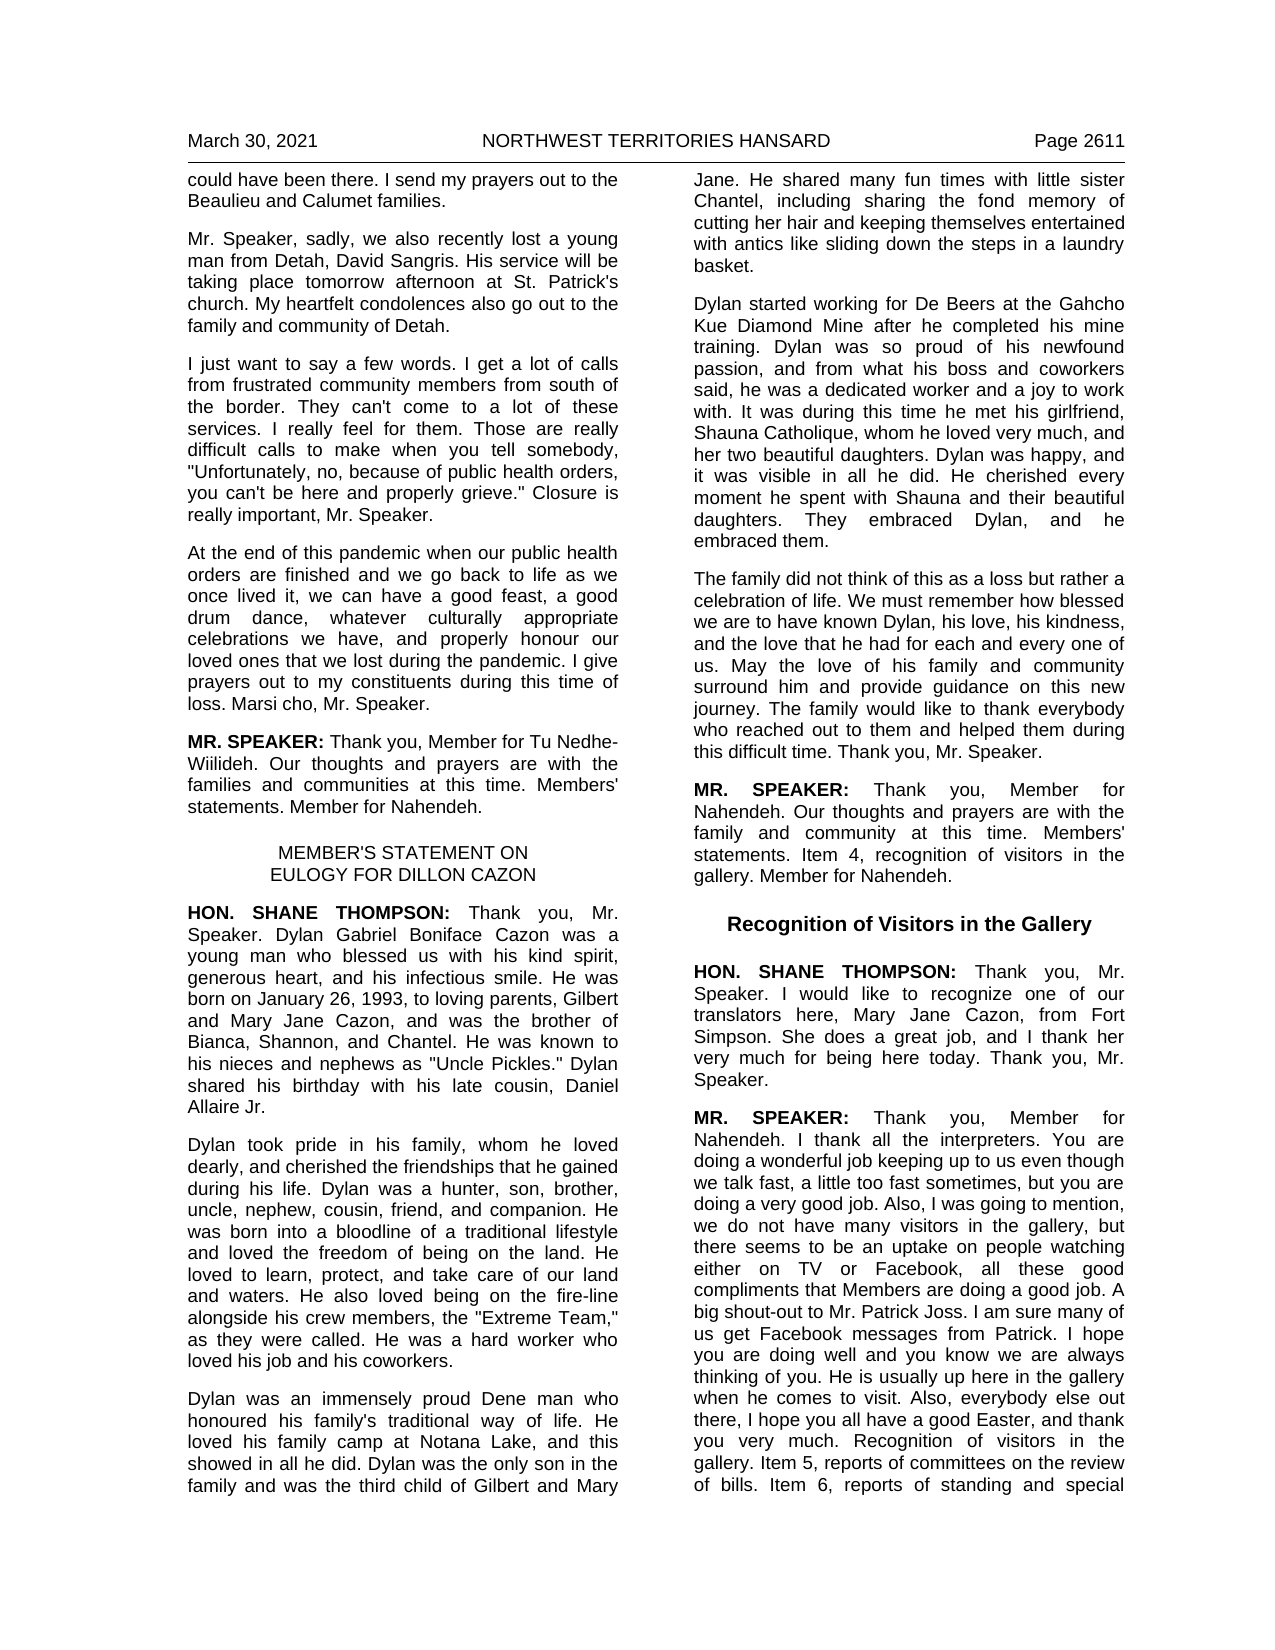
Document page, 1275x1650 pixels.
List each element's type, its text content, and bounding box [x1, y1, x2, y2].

subtitle Member's Statement on Eulogy for Dillon Cazon [187, 842, 619, 885]
text Dylan took pride in his family, whom he loved dearly, and cherished the friendships that he gained during his life. Dylan was a hunter, son, brother, uncle, nephew, cousin, friend, and companion. He was born into a bloodline of a traditional lifestyle and loved the freedom of being on the land. He loved to learn, protect, and take care of our land and waters. He also loved being on the fire-line alongside his crew members, the "Extreme Team," as they were called. He was a hard worker who loved his job and his coworkers. [187, 1134, 619, 1371]
text Dylan was an immensely proud Dene man who honoured his family's traditional way of life. He loved his family camp at Notana Lake, and this showed in all he did. Dylan was the only son in the family and was the third child of Gilbert and Mary Jane. He shared many fun times with little sister Chantel, including sharing the fond memory of cutting her hair and keeping themselves entertained with antics like sliding down the steps in a laundry basket. [187, 1388, 619, 1496]
text At the end of this pandemic when our public health orders are finished and we go back to life as we once lived it, we can have a good feast, a good drum dance, whatever culturally appropriate celebrations we have, and properly honour our loved ones that we lost during the pandemic. I give prayers out to my constituents during this time of loss. Marsi cho, Mr. Speaker. [187, 542, 619, 714]
text Dylan started working for De Beers at the Gahcho Kue Diamond Mine after he completed his mine training. Dylan was so proud of his newfound passion, and from what his boss and coworkers said, he was a dedicated worker and a joy to work with. It was during this time he met his girlfriend, Shauna Catholique, whom he loved very much, and her two beautiful daughters. Dylan was happy, and it was visible in all he did. He cherished every moment he spent with Shauna and their beautiful daughters. They embraced Dylan, and he embraced them. [694, 293, 1125, 552]
text Dylan was an immensely proud Dene man who honoured his family's traditional way of life. He loved his family camp at Notana Lake, and this showed in all he did. Dylan was the only son in the family and was the third child of Gilbert and Mary Jane. He shared many fun times with little sister Chantel, including sharing the fond memory of cutting her hair and keeping themselves entertained with antics like sliding down the steps in a laundry basket. [694, 168, 1125, 276]
text HON. SHANE THOMPSON: Thank you, Mr. Speaker. Dylan Gabriel Boniface Cazon was a young man who blessed us with his kind spirit, generous heart, and his infectious smile. He was born on January 26, 1993, to loving parents, Gilbert and Mary Jane Cazon, and was the brother of Bianca, Shannon, and Chantel. He was known to his nieces and nephews as "Uncle Pickles." Dylan shared his birthday with his late cousin, Daniel Allaire Jr. [187, 902, 619, 1118]
text The family did not think of this as a loss but rather a celebration of life. We must remember how blessed we are to have known Dylan, his love, his kindness, and the love that he had for each and every one of us. May the love of his family and community surround him and provide guidance on this new journey. The family would like to thank everybody who reached out to them and helped them during this difficult time. Thank you, Mr. Speaker. [694, 568, 1125, 762]
text MR. SPEAKER: Thank you, Member for Tu Nedhe-Wiilideh. Our thoughts and prayers are with the families and communities at this time. Members' statements. Member for Nahendeh. [187, 731, 619, 817]
text HON. SHANE THOMPSON: Thank you, Mr. Speaker. I would like to recognize one of our translators here, Mary Jane Cazon, from Fort Simpson. She does a great job, and I thank her very much for being here today. Thank you, Mr. Speaker. [694, 961, 1125, 1090]
text MR. SPEAKER: Thank you, Member for Nahendeh. Our thoughts and prayers are with the family and community at this time. Members' statements. Item 4, recognition of visitors in the gallery. Member for Nahendeh. [694, 779, 1125, 887]
text Mr. Speaker, sadly, we also recently lost a young man from Detah, David Sangris. His service will be taking place tomorrow afternoon at St. Patrick's church. My heartfelt condolences also go out to the family and community of Detah. [187, 228, 619, 336]
subtitle Recognition of Visitors in the Gallery [694, 912, 1125, 936]
text I just want to say a few words. I get a lot of calls from frustrated community members from south of the border. They can't come to a lot of these services. I really feel for them. Those are really difficult calls to make when you tell somebody, "Unfortunately, no, because of public health orders, you can't be here and properly grieve." Closure is really important, Mr. Speaker. [187, 353, 619, 525]
